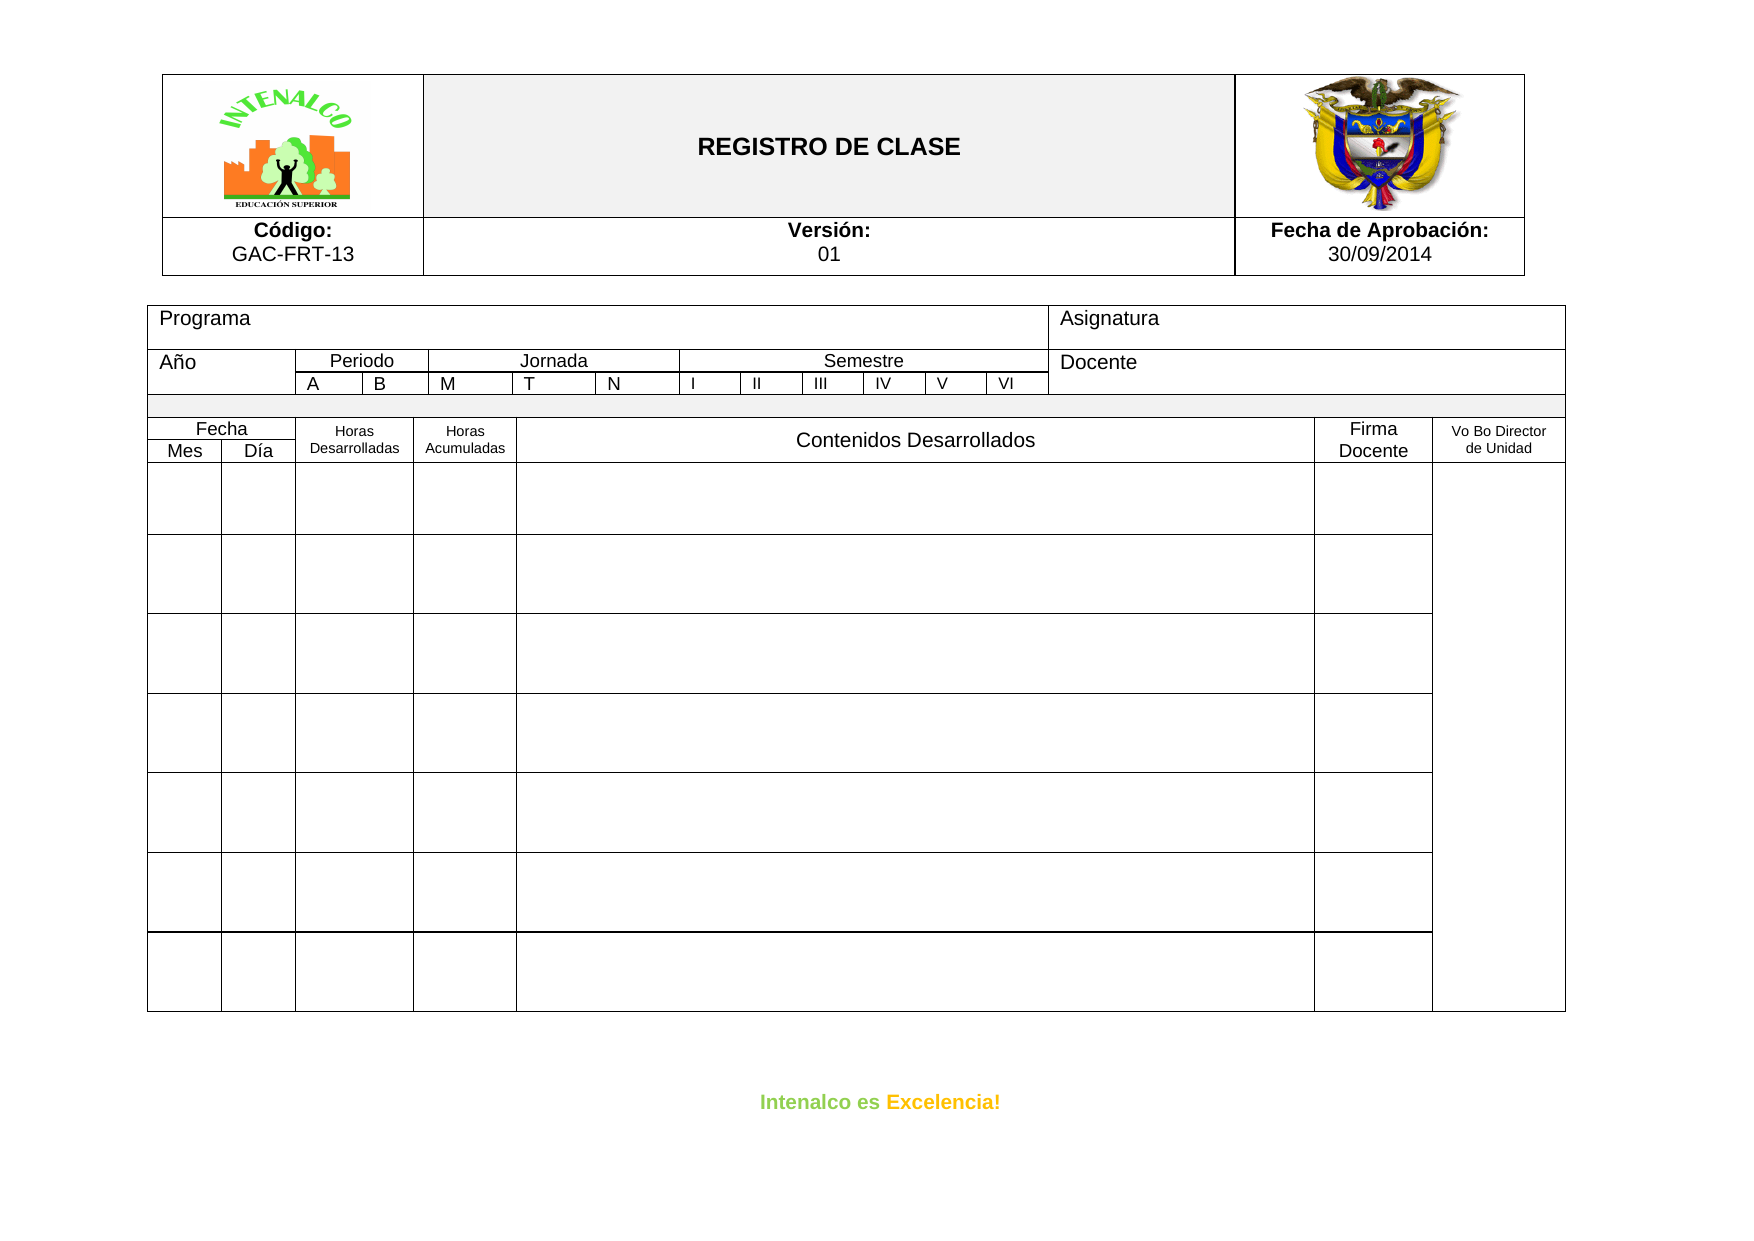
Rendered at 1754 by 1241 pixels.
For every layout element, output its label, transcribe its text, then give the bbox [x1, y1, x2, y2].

table_cell [414, 463, 516, 533]
picture [199, 81, 372, 210]
table_cell [222, 773, 295, 852]
table_cell [222, 535, 295, 613]
table_cell [1433, 463, 1565, 1011]
table_cell [1315, 853, 1432, 931]
table_cell II [741, 373, 802, 394]
table_header Asignatura [1049, 306, 1565, 349]
table_cell [414, 933, 516, 1011]
table_cell [148, 395, 1565, 417]
table_cell [148, 773, 221, 852]
table_cell M [429, 373, 512, 394]
table_cell [222, 694, 295, 772]
table_cell Semestre [680, 350, 1048, 371]
table_cell [517, 463, 1314, 533]
table_cell [1315, 773, 1432, 852]
table_cell [148, 933, 221, 1011]
table_cell N [596, 373, 679, 394]
table_cell [222, 933, 295, 1011]
table_cell Horas Desarrolladas [296, 418, 413, 462]
table_cell Horas Acumuladas [414, 418, 516, 462]
table_cell I [680, 373, 740, 394]
table_cell Firma Docente [1315, 418, 1432, 462]
table_cell [517, 694, 1314, 772]
table_cell Periodo [296, 350, 428, 371]
table_cell [517, 933, 1314, 1011]
table_cell [414, 773, 516, 852]
picture [1298, 75, 1466, 211]
table_cell A [296, 373, 362, 394]
table_cell III [803, 373, 863, 394]
table_cell [1315, 933, 1432, 1011]
table_cell [148, 614, 221, 693]
table_cell [296, 933, 413, 1011]
table_cell [148, 694, 221, 772]
table_cell Docente [1049, 350, 1565, 394]
table_cell V [926, 373, 986, 394]
table_cell Fecha [148, 418, 295, 439]
table_cell [414, 535, 516, 613]
table_cell B [363, 373, 428, 394]
table_cell Día [222, 440, 295, 462]
table_cell [148, 853, 221, 931]
table_cell [517, 535, 1314, 613]
table_cell [414, 853, 516, 931]
table_cell [296, 694, 413, 772]
table_cell [296, 463, 413, 533]
table_header Programa [148, 306, 1048, 349]
table_cell [296, 773, 413, 852]
table_cell [296, 614, 413, 693]
table_cell [414, 694, 516, 772]
table_cell Contenidos Desarrollados [517, 418, 1314, 462]
table_cell [1315, 694, 1432, 772]
table_cell [414, 614, 516, 693]
table_cell [1315, 535, 1432, 613]
table_cell Año [148, 350, 295, 394]
table_cell [517, 773, 1314, 852]
table_cell Mes [148, 440, 221, 462]
table_cell Jornada [429, 350, 679, 371]
table_cell Vo Bo Director de Unidad [1433, 418, 1565, 462]
table_cell [1315, 614, 1432, 693]
table_cell [222, 614, 295, 693]
table_cell [296, 853, 413, 931]
table_cell IV [864, 373, 925, 394]
table_cell [222, 853, 295, 931]
table_cell [222, 463, 295, 533]
table_cell [517, 614, 1314, 693]
table_cell [296, 535, 413, 613]
table_cell VI [987, 373, 1048, 394]
table_cell T [513, 373, 595, 394]
table_cell [517, 853, 1314, 931]
table_cell [148, 463, 221, 533]
table_cell [1315, 463, 1432, 533]
table_cell [148, 535, 221, 613]
